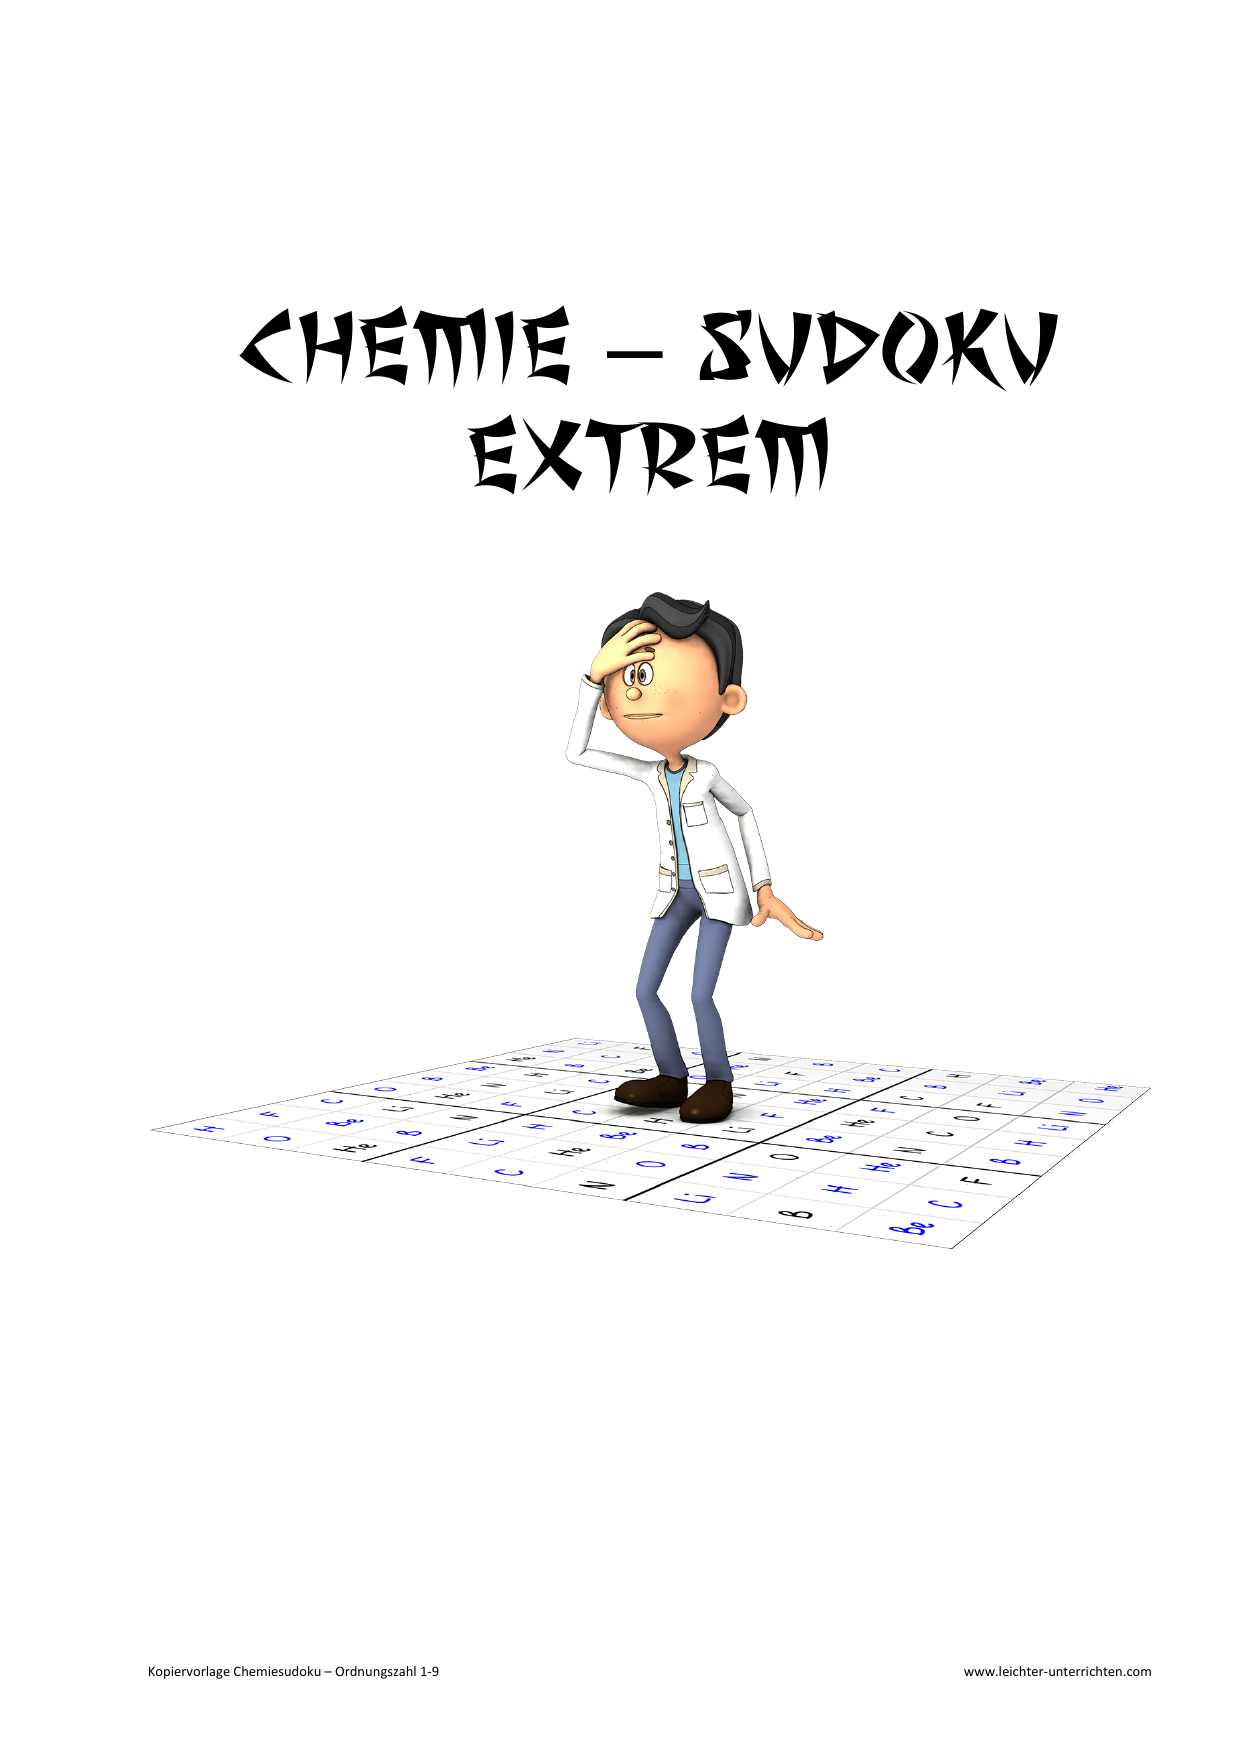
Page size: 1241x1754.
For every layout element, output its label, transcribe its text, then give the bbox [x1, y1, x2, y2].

text extrem [148, 401, 1152, 508]
text Chemie – Sudoku [148, 286, 1152, 401]
picture [147, 592, 1152, 1252]
